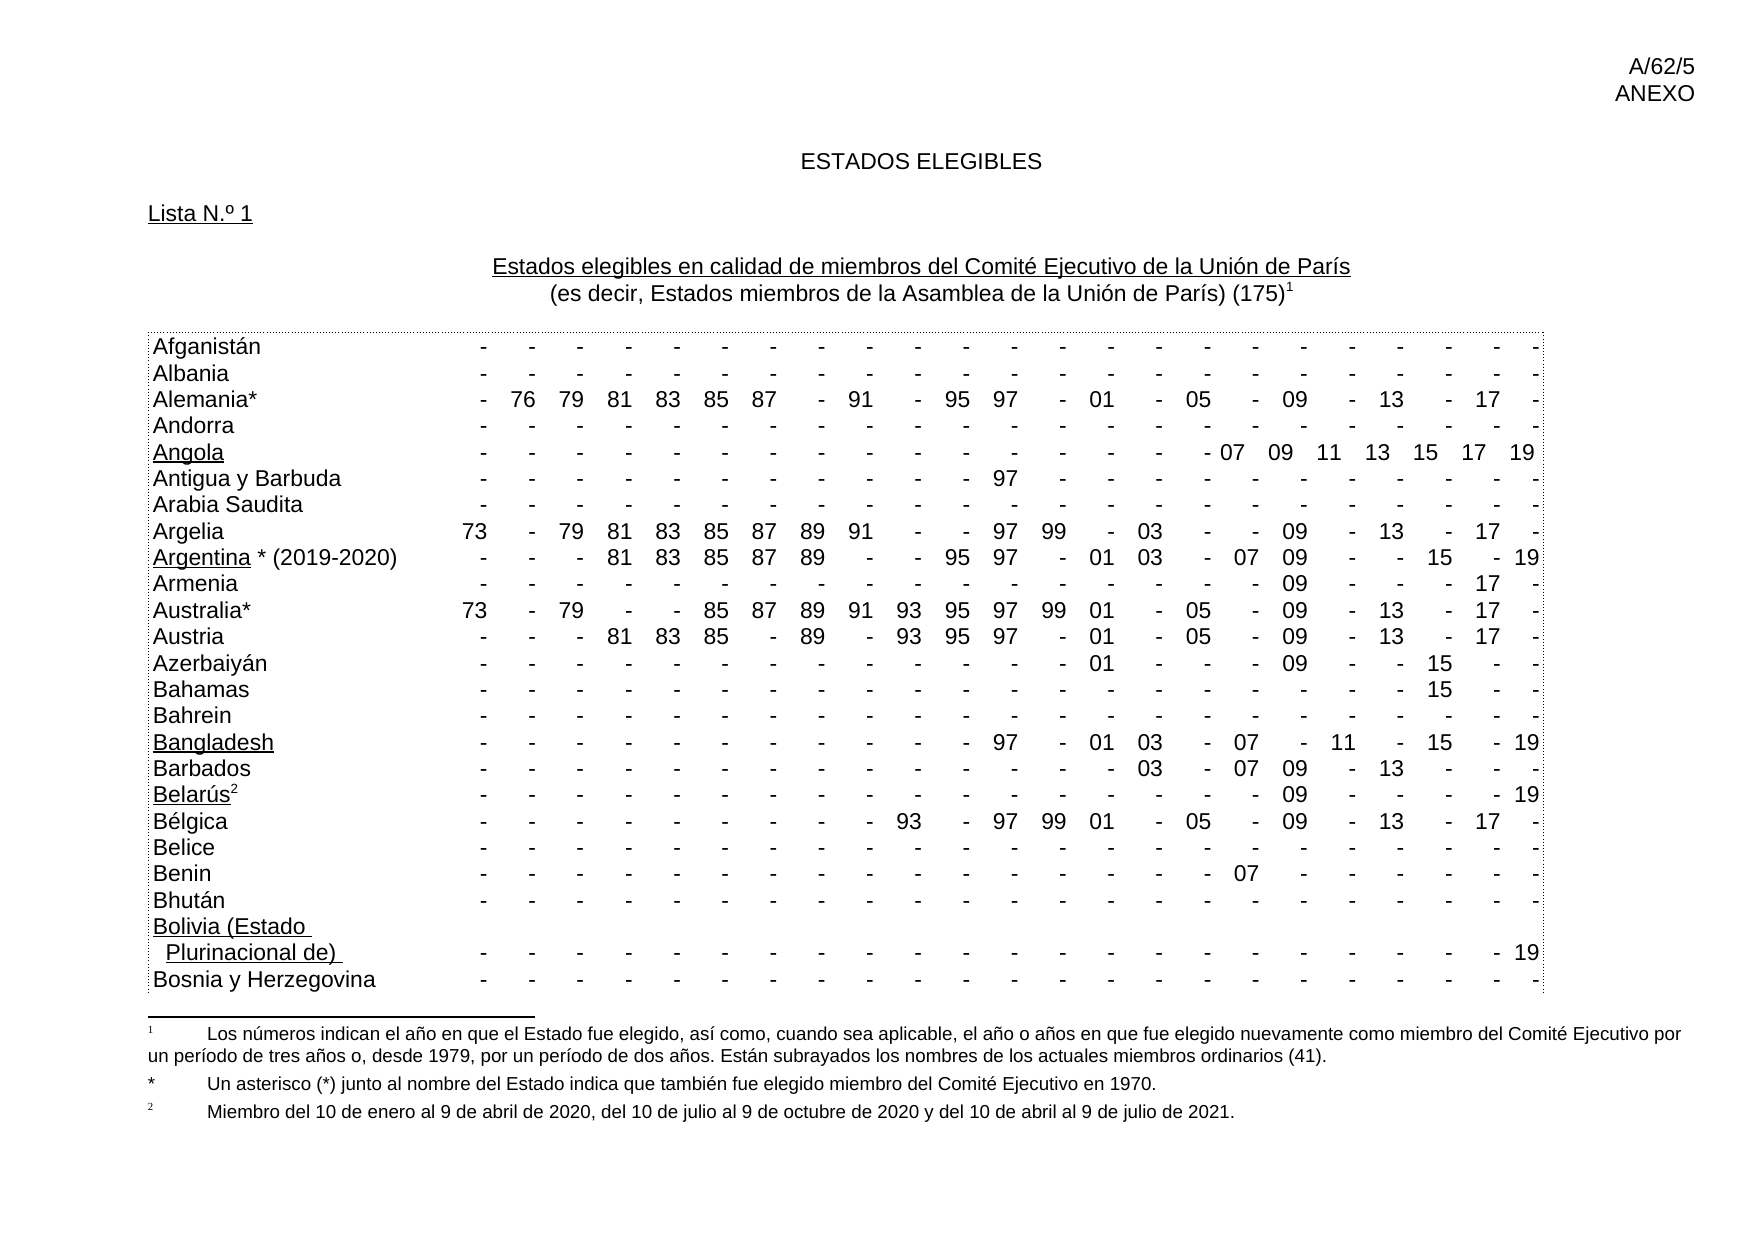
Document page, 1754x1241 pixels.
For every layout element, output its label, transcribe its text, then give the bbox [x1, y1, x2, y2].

table_cell - [685, 781, 733, 808]
table_cell - [1119, 412, 1167, 439]
table_cell - [1408, 834, 1457, 860]
table_header - [491, 332, 540, 359]
table_cell - [588, 860, 637, 887]
table_cell - [974, 570, 1022, 597]
table_cell 17 [1457, 439, 1505, 465]
table_cell - [830, 412, 878, 439]
table_cell Bahamas [148, 676, 443, 702]
table_cell - [878, 412, 926, 439]
table_cell - [1312, 834, 1360, 860]
table_cell - [685, 360, 733, 386]
text Estados elegibles en calidad de miembros del Comité Ejecutivo de la Unión de París [148, 253, 1695, 279]
table_cell 19 [1505, 913, 1544, 966]
table_cell - [1023, 676, 1071, 702]
table_cell 95 [926, 386, 974, 412]
table_cell Alemania* [148, 386, 443, 412]
table_cell - [637, 439, 685, 465]
table_header - [1264, 332, 1312, 359]
table_cell - [878, 360, 926, 386]
table_cell 01 [1071, 650, 1119, 676]
table_cell - [1023, 913, 1071, 966]
table_cell - [540, 650, 588, 676]
table_cell - [926, 913, 974, 966]
table_cell - [781, 491, 829, 518]
table_header - [1071, 332, 1119, 359]
table_cell - [588, 597, 637, 623]
table_cell - [637, 887, 685, 913]
table_cell - [926, 360, 974, 386]
table_cell - [1071, 439, 1119, 465]
table_cell - [1264, 491, 1312, 518]
table_cell Australia* [148, 597, 443, 623]
table_cell 01 [1071, 808, 1119, 834]
table_header - [1408, 332, 1457, 359]
table_cell - [1119, 808, 1167, 834]
table_cell - [1312, 570, 1360, 597]
table_cell - [781, 360, 829, 386]
table_cell 73 [443, 518, 491, 544]
table_cell - [926, 755, 974, 781]
table_cell - [443, 887, 491, 913]
table_cell - [1119, 887, 1167, 913]
table_cell - [1360, 465, 1408, 491]
table_cell - [637, 702, 685, 728]
table_cell - [878, 913, 926, 966]
table_cell - [926, 887, 974, 913]
table_cell Benin [148, 860, 443, 887]
table_cell - [588, 676, 637, 702]
table_cell - [974, 755, 1022, 781]
table_cell - [1408, 808, 1457, 834]
table_cell - [830, 808, 878, 834]
table_cell 17 [1457, 623, 1505, 649]
table_cell - [1360, 781, 1408, 808]
table_cell 99 [1023, 597, 1071, 623]
table_cell - [1119, 834, 1167, 860]
table_cell - [1071, 887, 1119, 913]
table_cell - [926, 860, 974, 887]
table_cell - [491, 597, 540, 623]
table_cell - [540, 491, 588, 518]
table_cell - [588, 439, 637, 465]
table_cell - [1360, 860, 1408, 887]
table_cell - [1167, 702, 1215, 728]
table_cell - [443, 966, 491, 992]
table_cell - [685, 913, 733, 966]
table_cell 09 [1264, 439, 1312, 465]
table_cell 79 [540, 386, 588, 412]
table_cell - [491, 755, 540, 781]
table_header - [540, 332, 588, 359]
table_cell - [1167, 834, 1215, 860]
table_cell - [926, 702, 974, 728]
table_cell - [443, 465, 491, 491]
table_cell - [443, 491, 491, 518]
table_cell - [781, 808, 829, 834]
table_cell - [733, 570, 781, 597]
table_cell Azerbaiyán [148, 650, 443, 676]
table_cell - [637, 650, 685, 676]
table_cell - [491, 887, 540, 913]
table_cell - [878, 702, 926, 728]
table_cell - [830, 439, 878, 465]
table_cell - [1360, 650, 1408, 676]
table_cell - [1312, 623, 1360, 649]
table_cell - [540, 887, 588, 913]
table_cell - [1312, 808, 1360, 834]
table_cell - [1264, 860, 1312, 887]
table_cell - [1457, 887, 1505, 913]
table_cell - [1408, 518, 1457, 544]
table_cell - [733, 755, 781, 781]
table_cell - [733, 465, 781, 491]
table_cell - [637, 729, 685, 755]
table_cell 99 [1023, 808, 1071, 834]
table_cell - [926, 465, 974, 491]
table_cell 09 [1264, 623, 1312, 649]
table_cell - [974, 702, 1022, 728]
table_header - [1360, 332, 1408, 359]
text (es decir, Estados miembros de la Asamblea de la Unión de París) (175) [148, 279, 1695, 306]
table_cell 85 [685, 597, 733, 623]
table_cell 97 [974, 544, 1022, 570]
table_cell - [588, 966, 637, 992]
table_cell - [1023, 412, 1071, 439]
table_cell - [1119, 465, 1167, 491]
table_cell - [1505, 650, 1544, 676]
table_cell Bélgica [148, 808, 443, 834]
table_cell - [685, 860, 733, 887]
table_cell - [1071, 412, 1119, 439]
table_cell - [1312, 360, 1360, 386]
table_cell - [1408, 465, 1457, 491]
table_cell 19 [1505, 781, 1544, 808]
table_cell - [1312, 860, 1360, 887]
table_cell 19 [1505, 544, 1544, 570]
table_cell - [926, 808, 974, 834]
table_cell - [443, 702, 491, 728]
table_header - [1023, 332, 1071, 359]
table_cell - [1505, 702, 1544, 728]
table_cell 15 [1408, 729, 1457, 755]
table_cell - [1408, 781, 1457, 808]
table_header - [588, 332, 637, 359]
table_cell - [588, 360, 637, 386]
table_cell - [588, 650, 637, 676]
table_cell - [491, 465, 540, 491]
table_cell - [1360, 966, 1408, 992]
table_cell - [1312, 491, 1360, 518]
table_cell - [1119, 570, 1167, 597]
table_cell 05 [1167, 623, 1215, 649]
table_cell 83 [637, 518, 685, 544]
table_cell - [588, 491, 637, 518]
table_cell - [685, 834, 733, 860]
table_cell - [974, 676, 1022, 702]
table_cell - [1119, 597, 1167, 623]
table_cell - [637, 676, 685, 702]
table_cell - [685, 465, 733, 491]
table_header Afganistán [148, 332, 443, 359]
table_cell - [637, 808, 685, 834]
table_cell - [540, 412, 588, 439]
table_cell - [878, 729, 926, 755]
table_cell - [974, 966, 1022, 992]
table_header - [926, 332, 974, 359]
table_cell - [491, 360, 540, 386]
table_cell Argentina * (2019-2020) [148, 544, 443, 570]
table_cell - [733, 860, 781, 887]
table_cell 97 [974, 386, 1022, 412]
table_header - [781, 332, 829, 359]
table_cell Antigua y Barbuda [148, 465, 443, 491]
table_cell 17 [1457, 518, 1505, 544]
table_cell - [1264, 834, 1312, 860]
text ESTADOS ELEGIBLES [148, 148, 1695, 174]
table_cell 05 [1167, 597, 1215, 623]
table_cell - [1167, 544, 1215, 570]
table_cell Austria [148, 623, 443, 649]
table_cell - [540, 913, 588, 966]
table_cell 09 [1264, 650, 1312, 676]
table_cell - [1408, 597, 1457, 623]
table_cell Armenia [148, 570, 443, 597]
table_header - [637, 332, 685, 359]
table_cell - [1167, 755, 1215, 781]
table_cell - [1071, 465, 1119, 491]
table_cell - [1312, 781, 1360, 808]
table_cell - [491, 676, 540, 702]
table_cell - [491, 702, 540, 728]
table_cell - [1071, 676, 1119, 702]
table_cell - [1457, 966, 1505, 992]
table_cell Barbados [148, 755, 443, 781]
table_cell - [974, 887, 1022, 913]
table_cell - [1119, 439, 1167, 465]
table_cell - [540, 702, 588, 728]
table_cell - [588, 808, 637, 834]
table_cell - [588, 781, 637, 808]
table_cell - [1312, 650, 1360, 676]
table_cell - [1071, 360, 1119, 386]
table_cell - [491, 439, 540, 465]
table_cell - [1505, 518, 1544, 544]
table_cell 93 [878, 597, 926, 623]
table_cell - [685, 755, 733, 781]
table_cell - [830, 781, 878, 808]
table_cell - [1215, 623, 1263, 649]
table_cell 73 [443, 597, 491, 623]
table_cell - [781, 412, 829, 439]
table_cell - [830, 623, 878, 649]
table_cell - [685, 491, 733, 518]
table_cell 09 [1264, 781, 1312, 808]
table_cell - [637, 755, 685, 781]
table_cell - [1408, 623, 1457, 649]
table_cell - [1167, 729, 1215, 755]
table_cell - [1505, 412, 1544, 439]
table_cell - [1071, 755, 1119, 781]
table_cell - [733, 913, 781, 966]
table_cell - [491, 860, 540, 887]
table_cell 11 [1312, 439, 1360, 465]
table_cell - [926, 729, 974, 755]
table_cell - [540, 676, 588, 702]
table_cell Belarús [148, 781, 443, 808]
table_header - [1312, 332, 1360, 359]
table_cell - [830, 729, 878, 755]
table_cell - [491, 781, 540, 808]
table_cell - [1457, 755, 1505, 781]
table_cell - [878, 755, 926, 781]
table_cell - [1408, 386, 1457, 412]
table_cell - [733, 360, 781, 386]
table_cell 13 [1360, 623, 1408, 649]
table_cell 87 [733, 597, 781, 623]
table_cell - [781, 386, 829, 412]
table_cell - [1505, 834, 1544, 860]
table_cell - [781, 702, 829, 728]
table_cell 03 [1119, 755, 1167, 781]
table_cell - [540, 729, 588, 755]
table_cell - [1215, 966, 1263, 992]
table_cell - [733, 412, 781, 439]
table_cell 17 [1457, 570, 1505, 597]
table_cell - [1119, 781, 1167, 808]
table_cell - [1312, 412, 1360, 439]
table_cell - [588, 887, 637, 913]
table_cell - [1312, 676, 1360, 702]
table_cell - [1023, 623, 1071, 649]
table_cell - [540, 966, 588, 992]
table_cell - [443, 544, 491, 570]
table_cell 81 [588, 623, 637, 649]
table_cell 91 [830, 597, 878, 623]
table_cell - [878, 676, 926, 702]
table_cell 03 [1119, 729, 1167, 755]
table_cell 17 [1457, 386, 1505, 412]
table_cell - [540, 781, 588, 808]
table_cell - [878, 491, 926, 518]
table_cell - [1360, 729, 1408, 755]
table_cell - [1023, 570, 1071, 597]
table_cell - [637, 597, 685, 623]
table_cell 07 [1215, 729, 1263, 755]
table_cell - [685, 729, 733, 755]
table_cell - [1119, 650, 1167, 676]
table_cell - [926, 518, 974, 544]
table_cell - [1457, 360, 1505, 386]
table_cell - [781, 570, 829, 597]
table_cell - [1167, 465, 1215, 491]
table_cell - [1167, 887, 1215, 913]
table_cell - [926, 650, 974, 676]
table_cell - [443, 570, 491, 597]
table_cell 01 [1071, 623, 1119, 649]
table_cell - [1167, 913, 1215, 966]
table_cell - [1505, 676, 1544, 702]
table_cell - [443, 913, 491, 966]
table_cell - [1264, 729, 1312, 755]
table_cell - [1119, 676, 1167, 702]
table_cell - [830, 834, 878, 860]
table_cell - [588, 755, 637, 781]
table_cell - [540, 360, 588, 386]
table_cell - [926, 781, 974, 808]
table_cell - [1505, 623, 1544, 649]
table_cell - [1071, 781, 1119, 808]
table_cell - [588, 412, 637, 439]
table_cell - [1167, 781, 1215, 808]
table_cell - [781, 676, 829, 702]
table_cell - [1360, 834, 1408, 860]
table_cell - [1408, 966, 1457, 992]
table_cell - [443, 412, 491, 439]
table_cell - [1408, 360, 1457, 386]
table_cell - [1312, 755, 1360, 781]
table_cell - [1023, 360, 1071, 386]
table_cell - [491, 913, 540, 966]
table_cell - [1360, 676, 1408, 702]
table_cell - [637, 966, 685, 992]
table_cell 85 [685, 518, 733, 544]
table_cell Bangladesh [148, 729, 443, 755]
table_cell 87 [733, 518, 781, 544]
table_cell - [1360, 887, 1408, 913]
table_cell 05 [1167, 808, 1215, 834]
table_cell - [1408, 755, 1457, 781]
table_cell - [830, 966, 878, 992]
table_cell - [926, 834, 974, 860]
table_cell - [878, 465, 926, 491]
table_cell - [588, 729, 637, 755]
table_cell - [1457, 860, 1505, 887]
table_cell - [1264, 702, 1312, 728]
table_cell 19 [1505, 729, 1544, 755]
table_cell - [781, 650, 829, 676]
table_cell - [1023, 781, 1071, 808]
table_cell 89 [781, 623, 829, 649]
table_cell 79 [540, 518, 588, 544]
table_cell - [1457, 650, 1505, 676]
table_cell 03 [1119, 518, 1167, 544]
table_cell - [781, 465, 829, 491]
table_cell - [491, 834, 540, 860]
table_cell - [540, 465, 588, 491]
table_cell 97 [974, 808, 1022, 834]
table_cell - [781, 913, 829, 966]
table_cell 76 [491, 386, 540, 412]
table_cell - [1457, 465, 1505, 491]
table_cell - [878, 439, 926, 465]
table_cell - [1408, 702, 1457, 728]
table_cell Bahrein [148, 702, 443, 728]
table_header - [1119, 332, 1167, 359]
table_cell - [685, 702, 733, 728]
table_cell - [540, 755, 588, 781]
table_cell - [974, 781, 1022, 808]
table_cell - [926, 966, 974, 992]
table_cell - [733, 887, 781, 913]
table_cell - [1167, 439, 1215, 465]
table_cell Arabia Saudita [148, 491, 443, 518]
table_cell - [1360, 702, 1408, 728]
table_cell - [733, 834, 781, 860]
table_cell - [974, 360, 1022, 386]
table_cell - [1312, 597, 1360, 623]
table_cell - [830, 676, 878, 702]
table_cell 13 [1360, 755, 1408, 781]
table_cell - [1312, 913, 1360, 966]
table_cell - [1505, 860, 1544, 887]
table_cell - [1071, 966, 1119, 992]
table_cell - [1215, 887, 1263, 913]
table_cell - [443, 755, 491, 781]
table_cell - [974, 913, 1022, 966]
table_cell - [443, 834, 491, 860]
table_cell 97 [974, 465, 1022, 491]
table_cell - [588, 465, 637, 491]
table_cell - [637, 781, 685, 808]
table_cell - [1023, 386, 1071, 412]
table_cell - [1167, 412, 1215, 439]
table_cell - [1264, 887, 1312, 913]
table_cell - [1215, 650, 1263, 676]
table_cell - [1505, 887, 1544, 913]
table_cell - [830, 887, 878, 913]
table_cell - [733, 702, 781, 728]
table_cell 99 [1023, 518, 1071, 544]
table_cell - [1408, 860, 1457, 887]
table_cell - [1215, 360, 1263, 386]
table_cell - [878, 544, 926, 570]
table_cell - [1457, 781, 1505, 808]
table_cell - [1312, 887, 1360, 913]
table_cell - [974, 860, 1022, 887]
table_cell - [830, 570, 878, 597]
table_cell - [637, 913, 685, 966]
table_cell Argelia [148, 518, 443, 544]
table_cell 05 [1167, 386, 1215, 412]
table_cell - [540, 860, 588, 887]
table_cell - [1505, 491, 1544, 518]
table_cell - [1119, 913, 1167, 966]
table_cell - [685, 808, 733, 834]
table_cell - [1505, 966, 1544, 992]
table_cell - [1023, 755, 1071, 781]
table_cell - [1505, 755, 1544, 781]
table_cell 11 [1312, 729, 1360, 755]
table_cell - [1408, 913, 1457, 966]
table_cell - [1312, 544, 1360, 570]
table_cell - [1505, 570, 1544, 597]
table_cell - [1023, 887, 1071, 913]
table_cell - [1071, 702, 1119, 728]
table_cell 09 [1264, 518, 1312, 544]
table_cell 01 [1071, 597, 1119, 623]
table_cell 85 [685, 386, 733, 412]
table_cell - [1119, 491, 1167, 518]
table_cell - [443, 729, 491, 755]
table_cell - [1215, 465, 1263, 491]
table_cell - [733, 650, 781, 676]
table_cell Albania [148, 360, 443, 386]
table_cell - [830, 360, 878, 386]
table_cell - [1023, 702, 1071, 728]
table_cell - [926, 570, 974, 597]
table_header - [685, 332, 733, 359]
table_cell - [1457, 491, 1505, 518]
table_cell - [926, 491, 974, 518]
table_cell - [1215, 518, 1263, 544]
table_cell 95 [926, 623, 974, 649]
table_cell - [1167, 966, 1215, 992]
table_cell - [1023, 834, 1071, 860]
table_cell - [1215, 913, 1263, 966]
table_cell 85 [685, 544, 733, 570]
table_cell 09 [1264, 597, 1312, 623]
table_cell 89 [781, 544, 829, 570]
table_cell 01 [1071, 729, 1119, 755]
table_cell 15 [1408, 439, 1457, 465]
table_cell 09 [1264, 386, 1312, 412]
table_cell - [1023, 650, 1071, 676]
table_cell - [1215, 491, 1263, 518]
table_cell - [878, 570, 926, 597]
table_cell - [443, 860, 491, 887]
table_cell 81 [588, 518, 637, 544]
table_cell 13 [1360, 808, 1408, 834]
table_cell - [1215, 386, 1263, 412]
table_cell - [781, 755, 829, 781]
table_cell - [830, 544, 878, 570]
table_cell - [1360, 412, 1408, 439]
table_cell - [685, 650, 733, 676]
table_cell 83 [637, 544, 685, 570]
table_cell - [733, 966, 781, 992]
table_cell - [1505, 597, 1544, 623]
table_cell - [878, 650, 926, 676]
table_cell - [781, 439, 829, 465]
table_cell - [1215, 570, 1263, 597]
table_cell - [733, 623, 781, 649]
table_cell 81 [588, 544, 637, 570]
table_cell 13 [1360, 597, 1408, 623]
table_cell - [540, 570, 588, 597]
table_cell - [1215, 702, 1263, 728]
table_cell 91 [830, 518, 878, 544]
table_cell - [1023, 860, 1071, 887]
table_cell - [443, 676, 491, 702]
table_cell - [1360, 491, 1408, 518]
table_cell - [443, 360, 491, 386]
table_cell - [1071, 913, 1119, 966]
table_cell - [926, 676, 974, 702]
table_cell - [1264, 465, 1312, 491]
table_cell - [733, 439, 781, 465]
table_cell Angola [148, 439, 443, 465]
table_cell 97 [974, 623, 1022, 649]
table_cell - [1360, 360, 1408, 386]
table_cell - [588, 702, 637, 728]
table_cell - [685, 966, 733, 992]
table_cell - [830, 650, 878, 676]
table_cell Andorra [148, 412, 443, 439]
table_cell 07 [1215, 544, 1263, 570]
table_cell Bolivia (Estado Plurinacional de) [148, 913, 443, 966]
table_cell - [1071, 491, 1119, 518]
table_cell 07 [1215, 860, 1263, 887]
table_cell - [1360, 913, 1408, 966]
table_cell - [588, 834, 637, 860]
table_cell 07 [1215, 439, 1263, 465]
table_cell - [830, 755, 878, 781]
table_cell - [685, 887, 733, 913]
table_cell - [1457, 412, 1505, 439]
table_cell - [491, 518, 540, 544]
table_cell - [926, 412, 974, 439]
table_cell - [1408, 491, 1457, 518]
table_cell - [637, 834, 685, 860]
table_header - [1457, 332, 1505, 359]
table_cell - [733, 808, 781, 834]
table_cell 93 [878, 808, 926, 834]
table_cell 95 [926, 597, 974, 623]
table_cell 97 [974, 518, 1022, 544]
table_cell - [1023, 439, 1071, 465]
table_cell - [1505, 360, 1544, 386]
table_cell - [830, 465, 878, 491]
table_cell 01 [1071, 386, 1119, 412]
table_cell - [491, 491, 540, 518]
table_cell - [1071, 518, 1119, 544]
table_cell 95 [926, 544, 974, 570]
table_cell - [1167, 491, 1215, 518]
table_cell - [926, 439, 974, 465]
table_cell - [781, 781, 829, 808]
table_cell - [830, 491, 878, 518]
table_cell 19 [1505, 439, 1544, 465]
table_cell - [974, 491, 1022, 518]
table_cell - [443, 808, 491, 834]
table_cell - [1023, 544, 1071, 570]
table_cell - [588, 570, 637, 597]
table_cell - [637, 570, 685, 597]
table_cell - [781, 834, 829, 860]
table_header - [878, 332, 926, 359]
table_cell - [974, 834, 1022, 860]
table_cell - [491, 623, 540, 649]
table_cell - [443, 650, 491, 676]
table_cell - [491, 729, 540, 755]
table_cell - [1215, 412, 1263, 439]
table_cell - [1264, 913, 1312, 966]
table_cell - [491, 570, 540, 597]
table_cell - [685, 676, 733, 702]
table_cell - [491, 412, 540, 439]
table_cell - [491, 966, 540, 992]
table_cell - [1023, 465, 1071, 491]
table_cell - [1457, 729, 1505, 755]
table_cell - [1505, 465, 1544, 491]
table_cell 15 [1408, 650, 1457, 676]
table_cell 97 [974, 729, 1022, 755]
table_cell - [1264, 412, 1312, 439]
table_cell 15 [1408, 544, 1457, 570]
table_cell - [1215, 781, 1263, 808]
table_cell - [685, 439, 733, 465]
table_cell - [733, 729, 781, 755]
table_cell - [637, 465, 685, 491]
table_cell 09 [1264, 544, 1312, 570]
table_cell 89 [781, 597, 829, 623]
table_cell - [637, 860, 685, 887]
table_cell - [1071, 834, 1119, 860]
table_cell - [1457, 676, 1505, 702]
table_cell - [974, 650, 1022, 676]
table_cell - [878, 966, 926, 992]
table_cell - [1119, 702, 1167, 728]
table_cell 91 [830, 386, 878, 412]
table_cell - [1071, 860, 1119, 887]
table_cell - [1167, 518, 1215, 544]
table_cell 15 [1408, 676, 1457, 702]
table_cell - [1312, 386, 1360, 412]
table_cell - [1119, 360, 1167, 386]
table_cell 01 [1071, 544, 1119, 570]
table_cell - [878, 781, 926, 808]
table_cell 83 [637, 386, 685, 412]
table_cell - [1071, 570, 1119, 597]
table_cell 89 [781, 518, 829, 544]
table_cell - [781, 729, 829, 755]
table_cell - [1408, 887, 1457, 913]
table_cell 03 [1119, 544, 1167, 570]
table_cell Belice [148, 834, 443, 860]
table_cell - [685, 412, 733, 439]
table_cell - [733, 676, 781, 702]
table_header - [1215, 332, 1263, 359]
table_cell - [491, 544, 540, 570]
table_cell - [1408, 412, 1457, 439]
table_cell - [1167, 650, 1215, 676]
table_cell Bosnia y Herzegovina [148, 966, 443, 992]
table_cell - [1119, 623, 1167, 649]
table_cell 09 [1264, 808, 1312, 834]
table_cell - [1167, 860, 1215, 887]
table_cell 13 [1360, 518, 1408, 544]
table_cell - [637, 491, 685, 518]
table_cell - [540, 808, 588, 834]
table_cell - [1457, 702, 1505, 728]
table_cell - [1312, 465, 1360, 491]
table_cell - [540, 439, 588, 465]
table_cell - [1312, 966, 1360, 992]
table_cell - [1023, 491, 1071, 518]
table_cell - [1215, 808, 1263, 834]
table_cell - [974, 439, 1022, 465]
table_cell - [1264, 676, 1312, 702]
table_cell - [1264, 360, 1312, 386]
table_header - [974, 332, 1022, 359]
table_header - [830, 332, 878, 359]
table_cell - [878, 887, 926, 913]
table_cell - [1360, 544, 1408, 570]
table_cell 13 [1360, 386, 1408, 412]
table_cell - [974, 412, 1022, 439]
table_cell - [1312, 702, 1360, 728]
table_cell - [1457, 544, 1505, 570]
table_cell - [1119, 860, 1167, 887]
table_cell - [878, 834, 926, 860]
table_cell - [781, 887, 829, 913]
table_cell - [1457, 834, 1505, 860]
table_cell - [878, 860, 926, 887]
table_cell - [443, 386, 491, 412]
table_cell - [781, 860, 829, 887]
table_cell 83 [637, 623, 685, 649]
table_cell - [878, 386, 926, 412]
table_cell - [1264, 966, 1312, 992]
table_cell 13 [1360, 439, 1408, 465]
text Lista N.º 1 [148, 200, 1695, 227]
table_cell 97 [974, 597, 1022, 623]
table_cell 17 [1457, 597, 1505, 623]
table_cell - [491, 650, 540, 676]
table_cell 87 [733, 386, 781, 412]
table_cell 87 [733, 544, 781, 570]
table_cell - [443, 623, 491, 649]
table_cell - [1119, 966, 1167, 992]
table_cell - [491, 808, 540, 834]
table_cell - [540, 623, 588, 649]
table_cell - [685, 570, 733, 597]
table_cell - [1505, 386, 1544, 412]
table_cell 81 [588, 386, 637, 412]
table_header - [443, 332, 491, 359]
table_cell - [443, 439, 491, 465]
table_cell - [781, 966, 829, 992]
table_cell - [588, 913, 637, 966]
table_cell - [1312, 518, 1360, 544]
table_cell - [1215, 676, 1263, 702]
table_cell - [1119, 386, 1167, 412]
table_cell - [540, 834, 588, 860]
table_cell 17 [1457, 808, 1505, 834]
table_cell - [1215, 597, 1263, 623]
table_cell - [1215, 834, 1263, 860]
table_cell - [733, 491, 781, 518]
table_header - [733, 332, 781, 359]
table_header - [1505, 332, 1544, 359]
table_cell - [878, 518, 926, 544]
table_cell - [637, 412, 685, 439]
table_header - [1167, 332, 1215, 359]
table_cell - [1505, 808, 1544, 834]
table_cell - [1023, 966, 1071, 992]
table_cell - [733, 781, 781, 808]
table_cell - [1457, 913, 1505, 966]
table_cell - [443, 781, 491, 808]
table_cell Bhután [148, 887, 443, 913]
table_cell - [1360, 570, 1408, 597]
table_cell - [1023, 729, 1071, 755]
table_cell 09 [1264, 755, 1312, 781]
table_cell 85 [685, 623, 733, 649]
table_cell - [637, 360, 685, 386]
table_cell 93 [878, 623, 926, 649]
table_cell - [540, 544, 588, 570]
table_cell - [1408, 570, 1457, 597]
table_cell 09 [1264, 570, 1312, 597]
table_cell 07 [1215, 755, 1263, 781]
table_cell - [1167, 676, 1215, 702]
table_cell 79 [540, 597, 588, 623]
table_cell - [830, 702, 878, 728]
table_cell - [1167, 570, 1215, 597]
table_cell - [830, 860, 878, 887]
table_cell - [830, 913, 878, 966]
table_cell - [1167, 360, 1215, 386]
